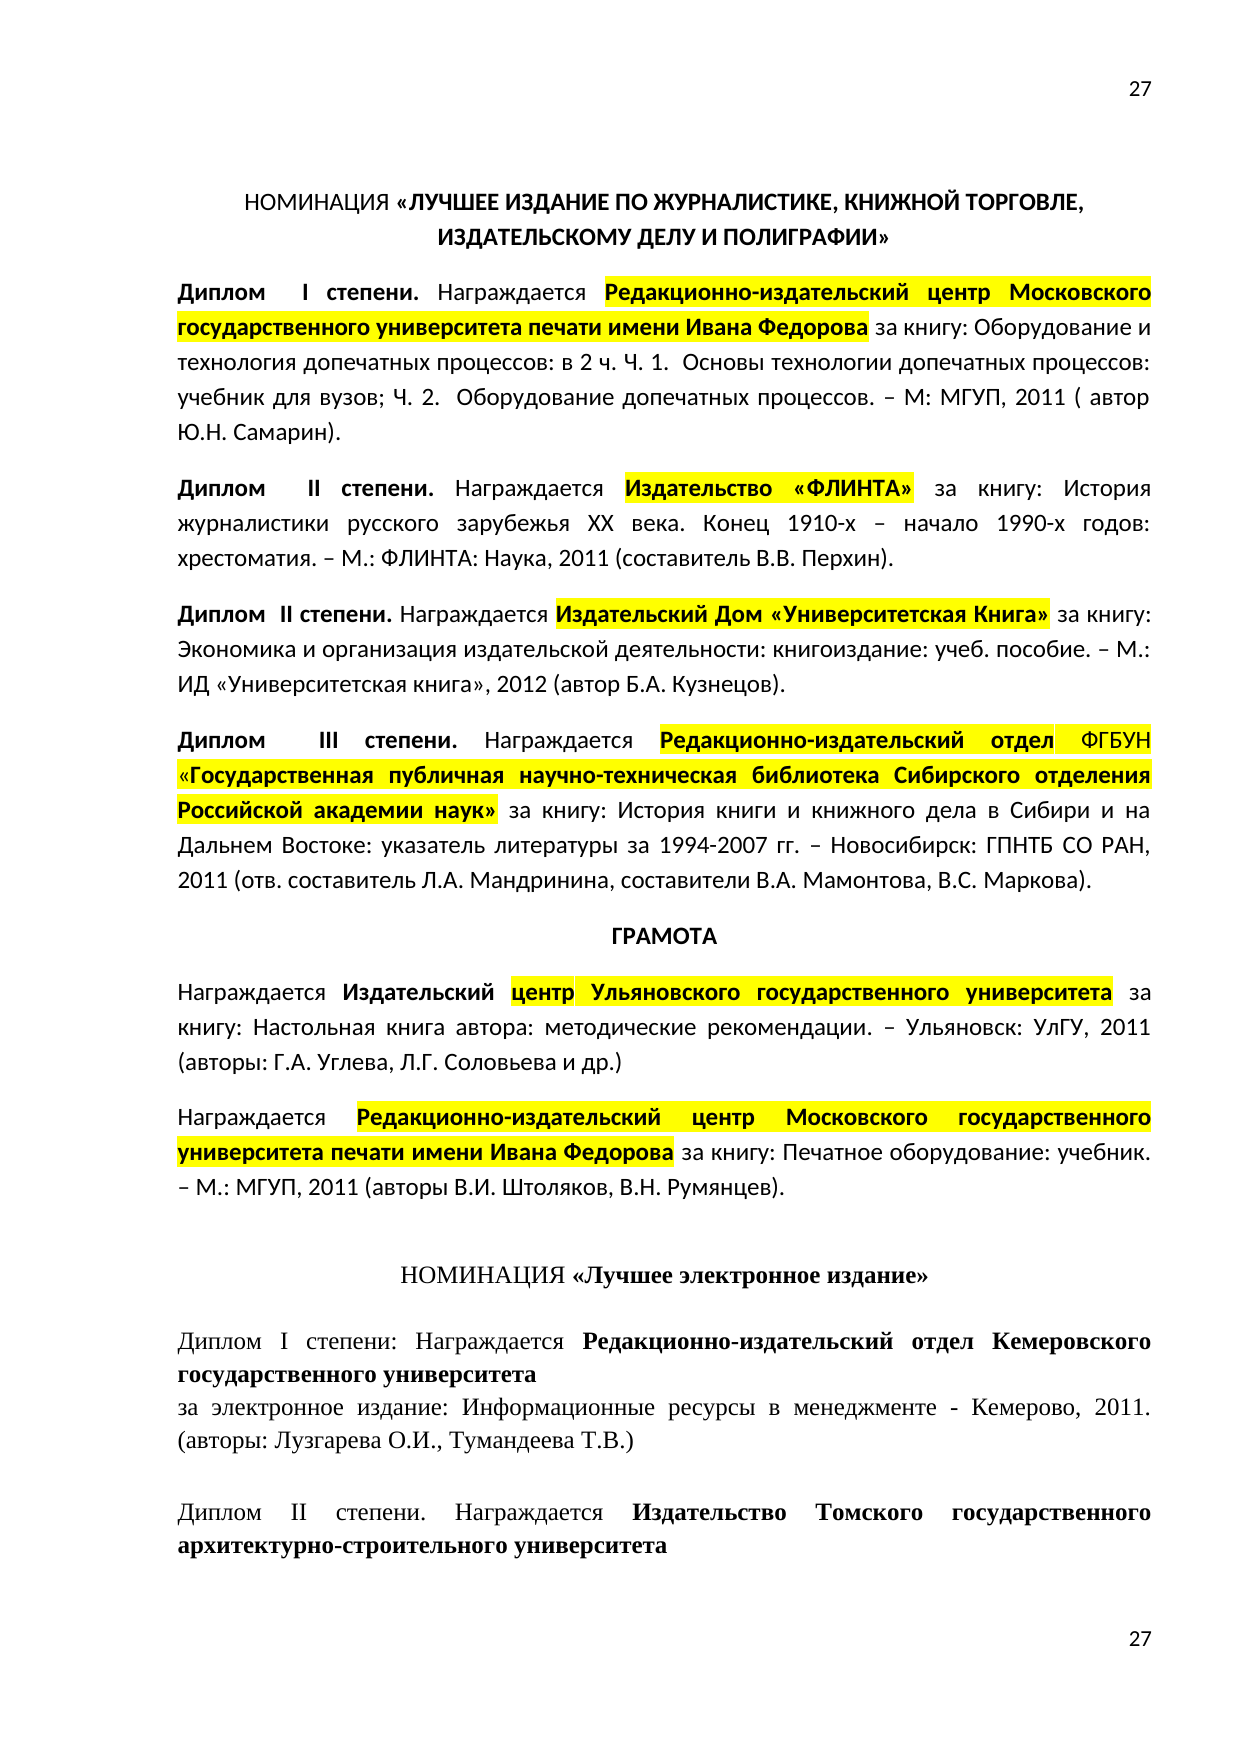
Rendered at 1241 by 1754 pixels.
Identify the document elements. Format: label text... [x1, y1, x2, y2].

text Диплом III степени. Награждается Редакционно-издательский отдел ФГБУН «Государственная публичная научно-техническая библиотека Сибирского отделения Российской академии наук» за книгу: История книги и книжного дела в Сибири и на Дальнем Востоке: указатель литературы за 1994-2007 гг. – Новосибирск: ГПНТБ СО РАН, 2011 (отв. составитель Л.А. Мандринина, составители В.А. Мамонтова, В.С. Маркова). [177, 789, 1152, 894]
text за электронное издание: Информационные ресурсы в менеджменте - Кемерово, 2011. (авторы: Лузгарева О.И., Тумандеева Т.В.) [177, 1392, 1152, 1454]
text ГРАМОТА [177, 920, 1152, 950]
text Награждается Редакционно-издательский центр Московского государственного университета печати имени Ивана Федорова за книгу: Печатное оборудование: учебник. – М.: МГУП, 2011 (авторы В.И. Штоляков, В.Н. Румянцев). [177, 1101, 1152, 1202]
text Диплом I степени. Награждается Редакционно-издательский центр Московского государственного университета печати имени Ивана Федорова за книгу: Оборудование и технология допечатных процессов: в 2 ч. Ч. 1. Основы технологии допечатных процессов: учебник для вузов; Ч. 2. Оборудование допечатных процессов. – М: МГУП, 2011 ( автор Ю.Н. Самарин). [177, 276, 1152, 447]
text Диплом II степени. Награждается Издательский Дом «Университетская Книга» за книгу: Экономика и организация издательской деятельности: книгоиздание: учеб. пособие. – М.: ИД «Университетская книга», 2012 (автор Б.А. Кузнецов). [177, 598, 1152, 699]
text Диплом II степени. Награждается Издательство «ФЛИНТА» за книгу: История журналистики русского зарубежья ХХ века. Конец 1910-х – начало 1990-х годов: хрестоматия. – М.: ФЛИНТА: Наука, 2011 (составитель В.В. Перхин). [177, 472, 1152, 573]
text Диплом III степени. Награждается Редакционно-издательский отдел ФГБУН «Государственная публичная научно-техническая библиотека Сибирского отделения Российской академии наук» за книгу: История книги и книжного дела в Сибири и на Дальнем Востоке: указатель литературы за 1994-2007 гг. – Новосибирск: ГПНТБ СО РАН, 2011 (отв. составитель Л.А. Мандринина, составители В.А. Мамонтова, В.С. Маркова). [177, 724, 1152, 759]
text Награждается Издательский центр Ульяновского государственного университета за книгу: Настольная книга автора: методические рекомендации. – Ульяновск: УлГУ, 2011 (авторы: Г.А. Углева, Л.Г. Соловьева и др.) [177, 976, 1152, 1076]
text Диплом I степени: Награждается Редакционно-издательский отдел Кемеровского государственного университета [177, 1326, 1152, 1388]
text Диплом II степени. Награждается Издательство Томского государственного архитектурно-строительного университета [177, 1497, 1152, 1559]
text НОМИНАЦИЯ «Лучшее электронное издание» [177, 1260, 1152, 1289]
text НОМИНАЦИЯ «ЛУЧШЕЕ ИЗДАНИЕ ПО ЖУРНАЛИСТИКЕ, КНИЖНОЙ ТОРГОВЛЕ, ИЗДАТЕЛЬСКОМУ ДЕЛУ И ПОЛИГРАФИИ» [177, 186, 1152, 251]
